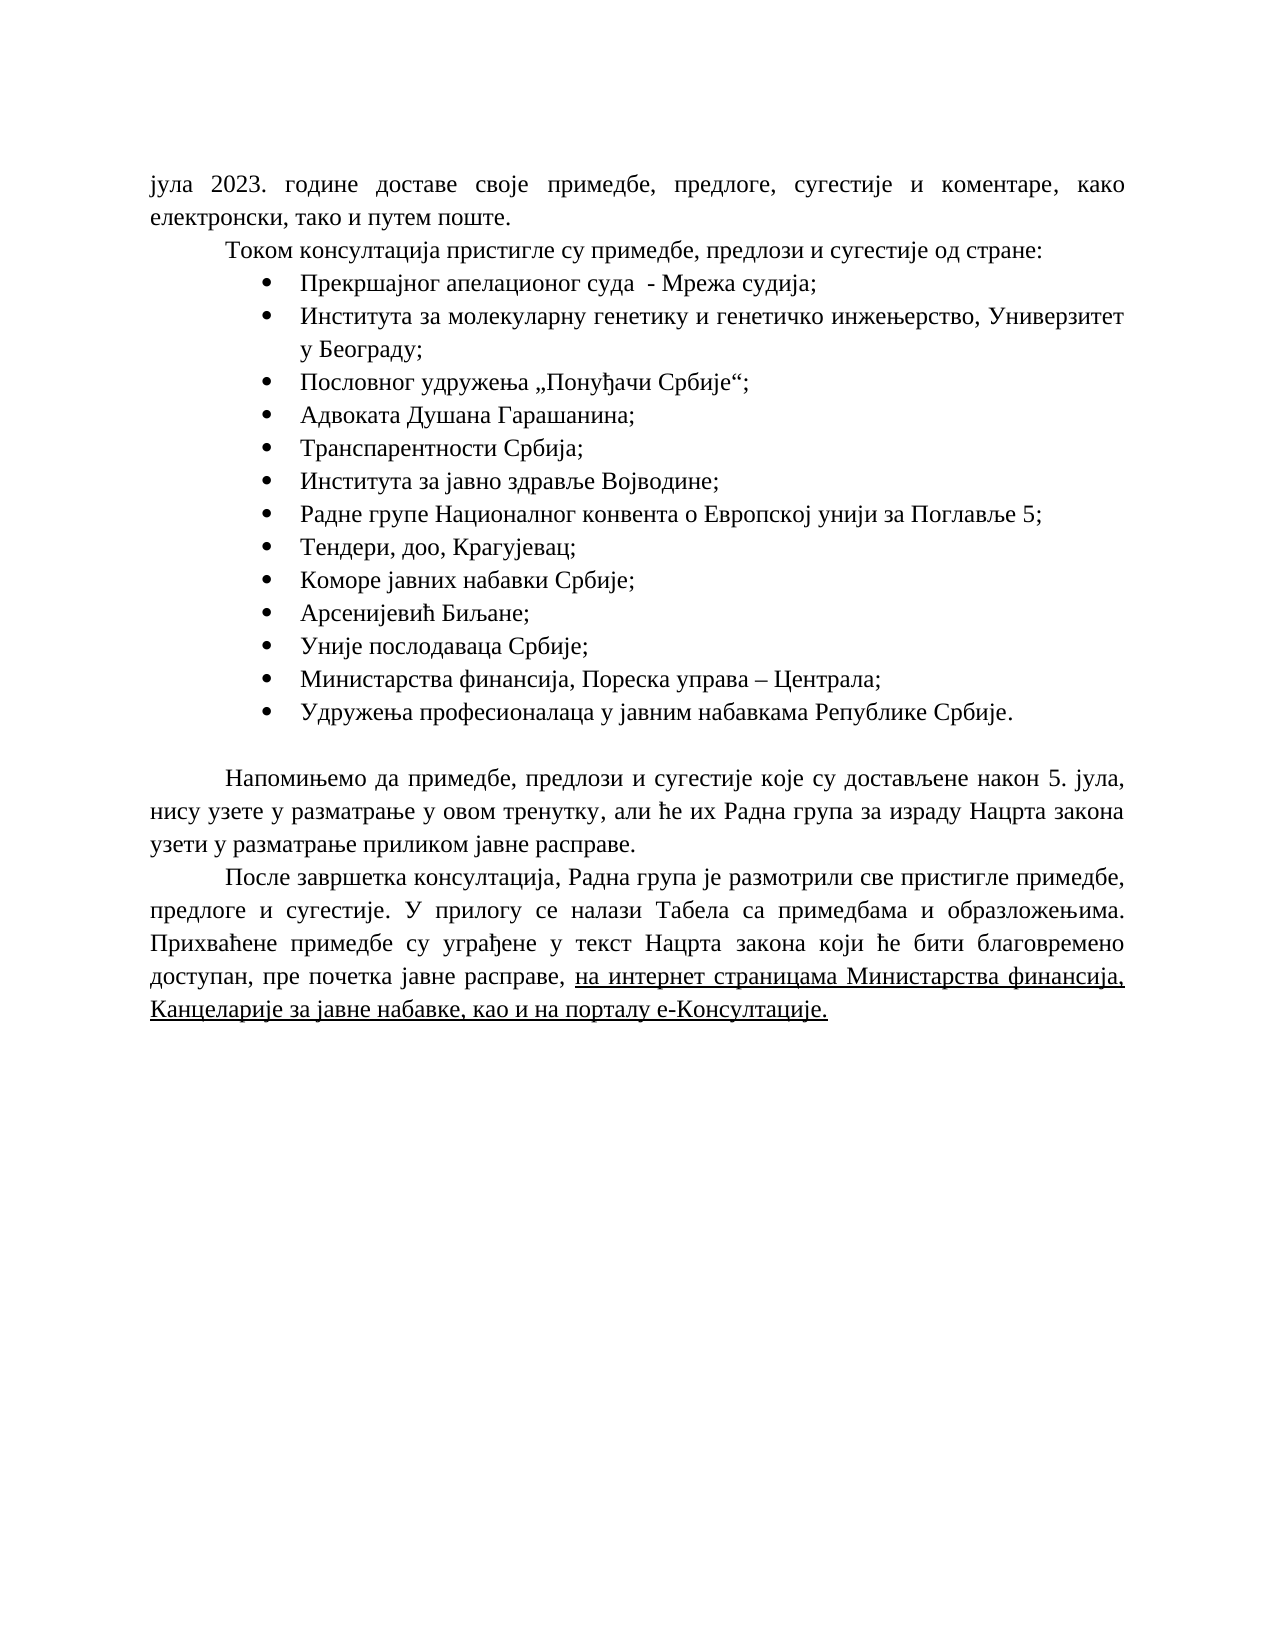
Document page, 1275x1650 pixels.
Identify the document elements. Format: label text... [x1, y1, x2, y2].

text Напомињемо да примедбе, предлози и сугестије које су достављене након 5. јула, нису узете у разматрање у овом тренутку, али ће их Радна група за израду Нацрта закона узети у разматрање приликом јавне расправе. [150, 763, 1125, 858]
text После завршетка консултација, Радна група је размотрили све пристигле примедбе, предлоге и сугестије. У прилогу се налази Табела са примедбама и образложењима. Прихваћене примедбе су уграђене у текст Нацртa закона који ће бити благовремено доступан, пре почетка јавне расправе, на интернет страницама Министарства финансија, Канцеларије за јавне набавке, као и на порталу е-Консултације. [150, 862, 1125, 1023]
text Током консултација пристигле су примедбе, предлози и сугестије од стране: [150, 235, 1125, 263]
list Уније послодаваца Србије; [262, 631, 1125, 660]
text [150, 169, 1125, 231]
list Министарства финансија, Пореска управа – Централа; [262, 664, 1125, 693]
list Арсенијевић Биљане; [262, 598, 1125, 627]
list Удружења професионалаца у јавним набавкама Републике Србије. [262, 697, 1125, 726]
list Института за јавно здравље Војводине; [262, 466, 1125, 495]
list Пословног удружења „Понуђачи Србије“; [262, 367, 1125, 396]
list Института за молекуларну генетику и генетичко инжењерство, Универзитет у Београду; [262, 301, 1125, 363]
list Коморе јавних набавки Србије; [262, 565, 1125, 594]
list Адвоката Душана Гарашанина; [262, 400, 1125, 429]
list Транспарентности Србија; [262, 433, 1125, 462]
list Радне групе Националног конвента о Европској унији за Поглавље 5; [262, 499, 1125, 528]
list Прекршајног апелационог суда - Мрежа судија; [262, 268, 1125, 297]
list Тендери, доо, Крагујевац; [262, 532, 1125, 561]
